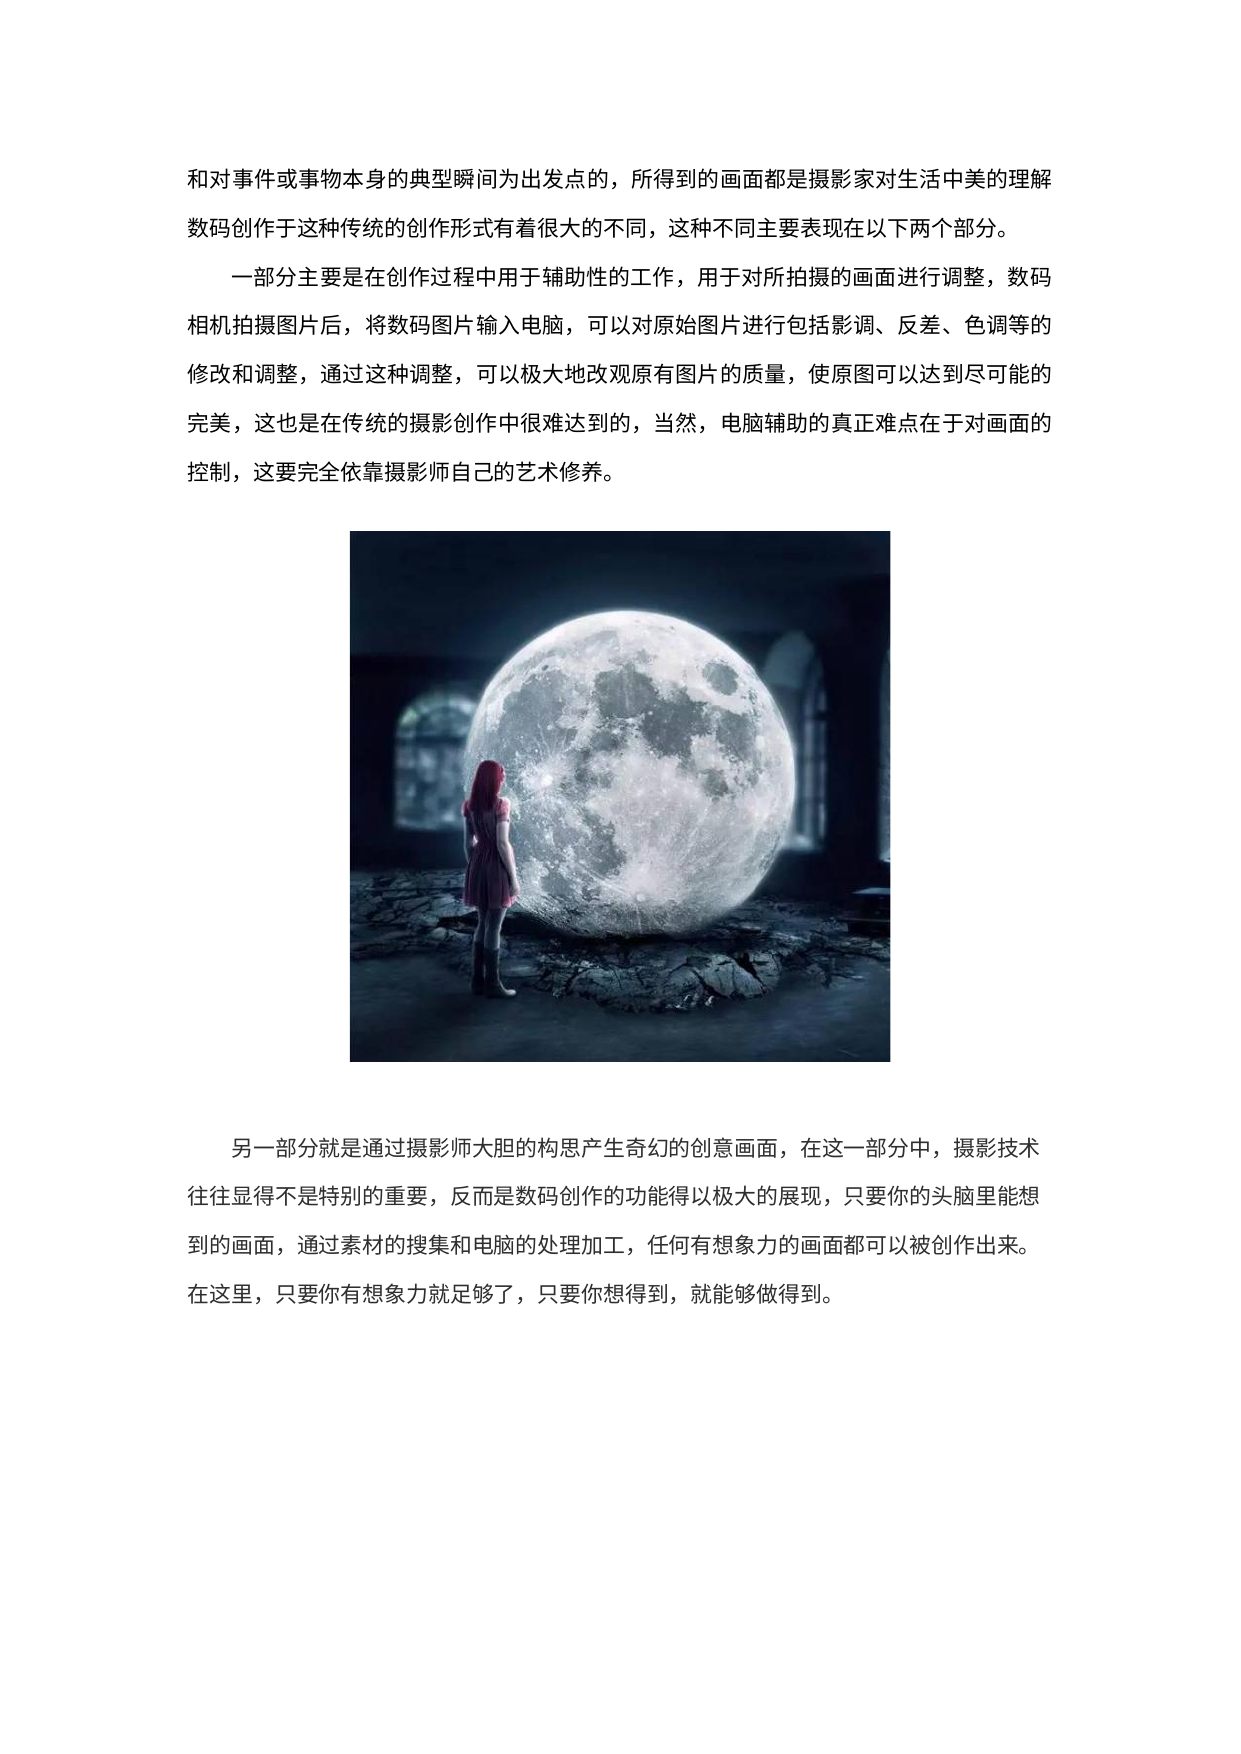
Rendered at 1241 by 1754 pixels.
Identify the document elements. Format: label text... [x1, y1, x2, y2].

picture [349, 531, 891, 1062]
text 另一部分就是通过摄影师大胆的构思产生奇幻的创意画面，在这一部分中，摄影技术往往显得不是特别的重要，反而是数码创作的功能得以极大的展现，只要你的头脑里能想到的画面，通过素材的搜集和电脑的处理加工，任何有想象力的画面都可以被创作出来。在这里，只要你有想象力就足够了，只要你想得到，就能够做得到。 [187, 1130, 1053, 1309]
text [187, 162, 1053, 243]
text 一部分主要是在创作过程中用于辅助性的工作，用于对所拍摄的画面进行调整，数码相机拍摄图片后，将数码图片输入电脑，可以对原始图片进行包括影调、反差、色调等的修改和调整，通过这种调整，可以极大地改观原有图片的质量，使原图可以达到尽可能的完美，这也是在传统的摄影创作中很难达到的，当然，电脑辅助的真正难点在于对画面的控制，这要完全依靠摄影师自己的艺术修养。 [187, 259, 1053, 487]
